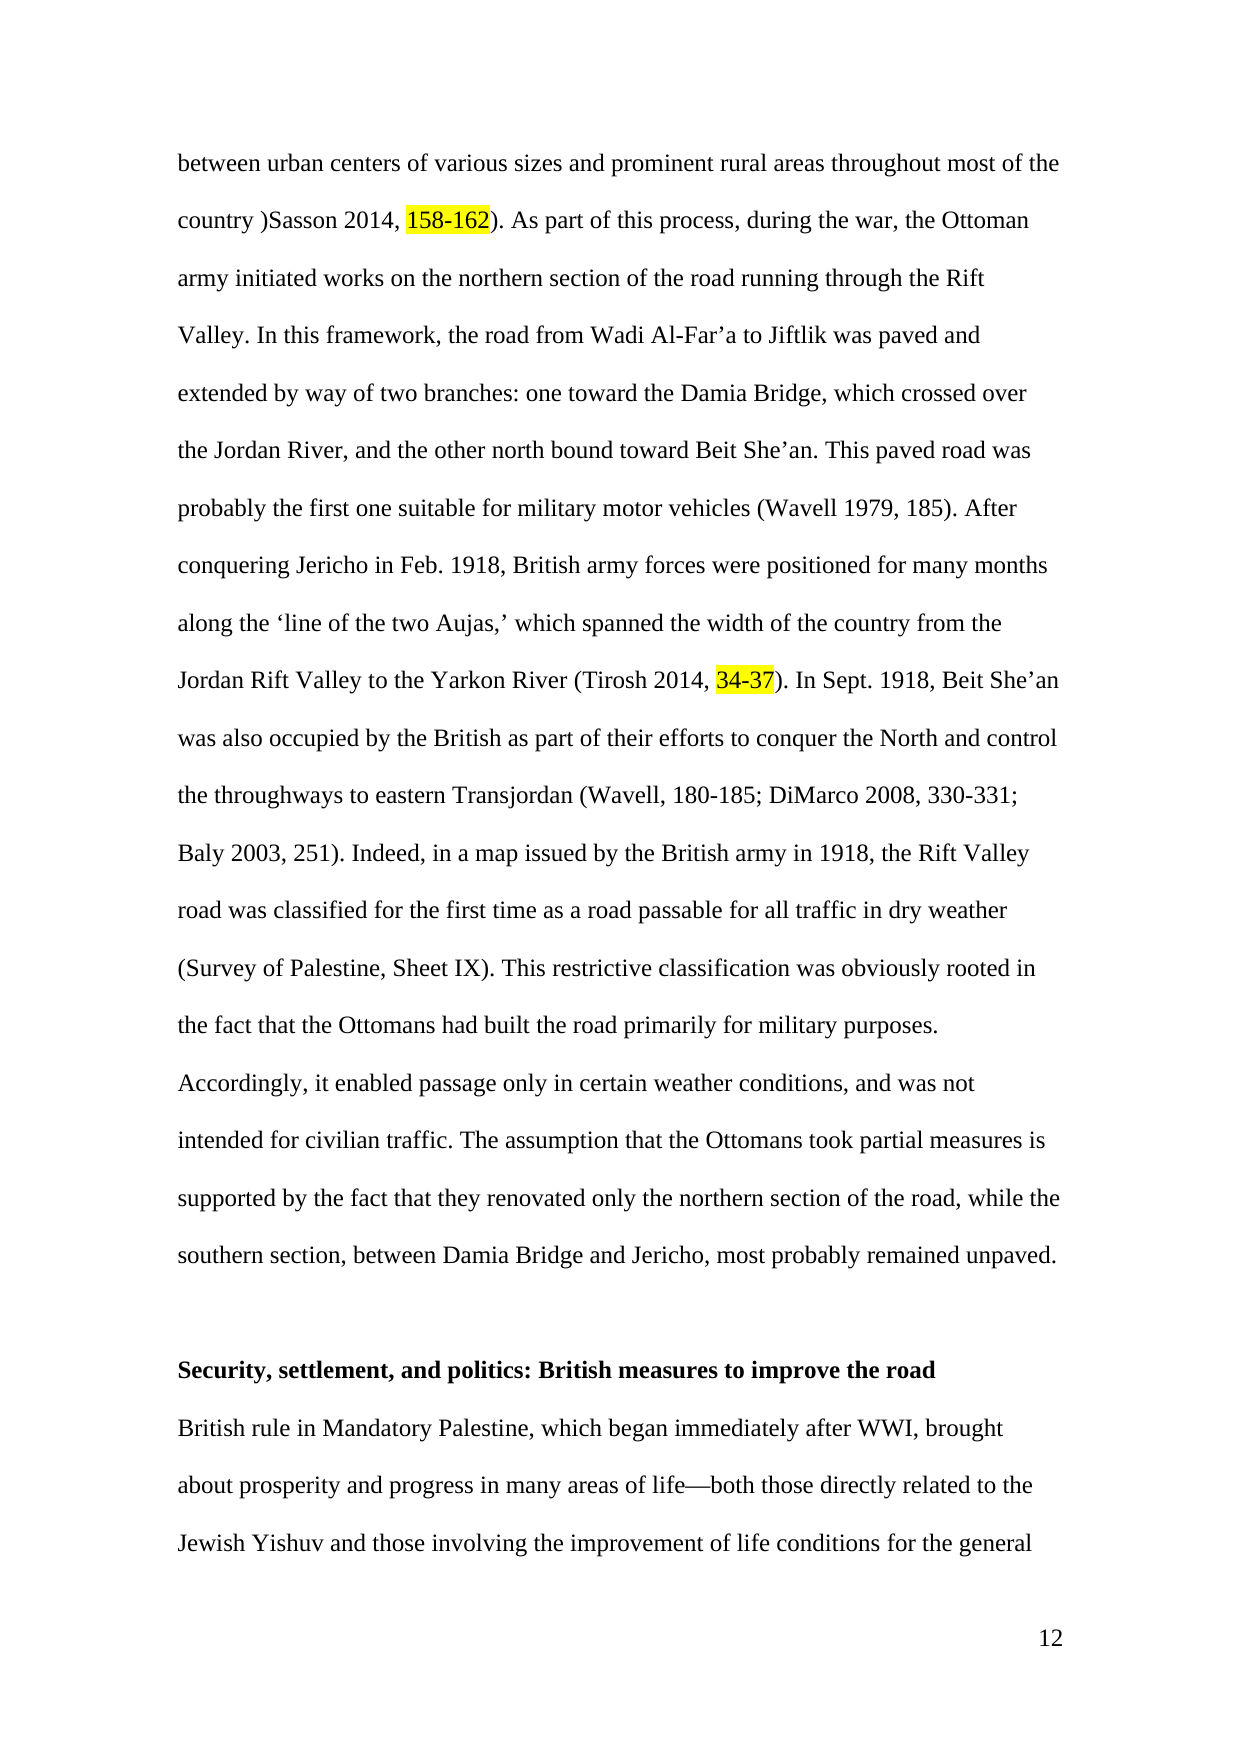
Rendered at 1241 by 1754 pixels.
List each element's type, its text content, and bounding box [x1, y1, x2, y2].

text Security, settlement, and politics: British measures to improve the road [177, 1355, 1063, 1384]
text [177, 148, 1063, 1269]
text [177, 1413, 1063, 1556]
